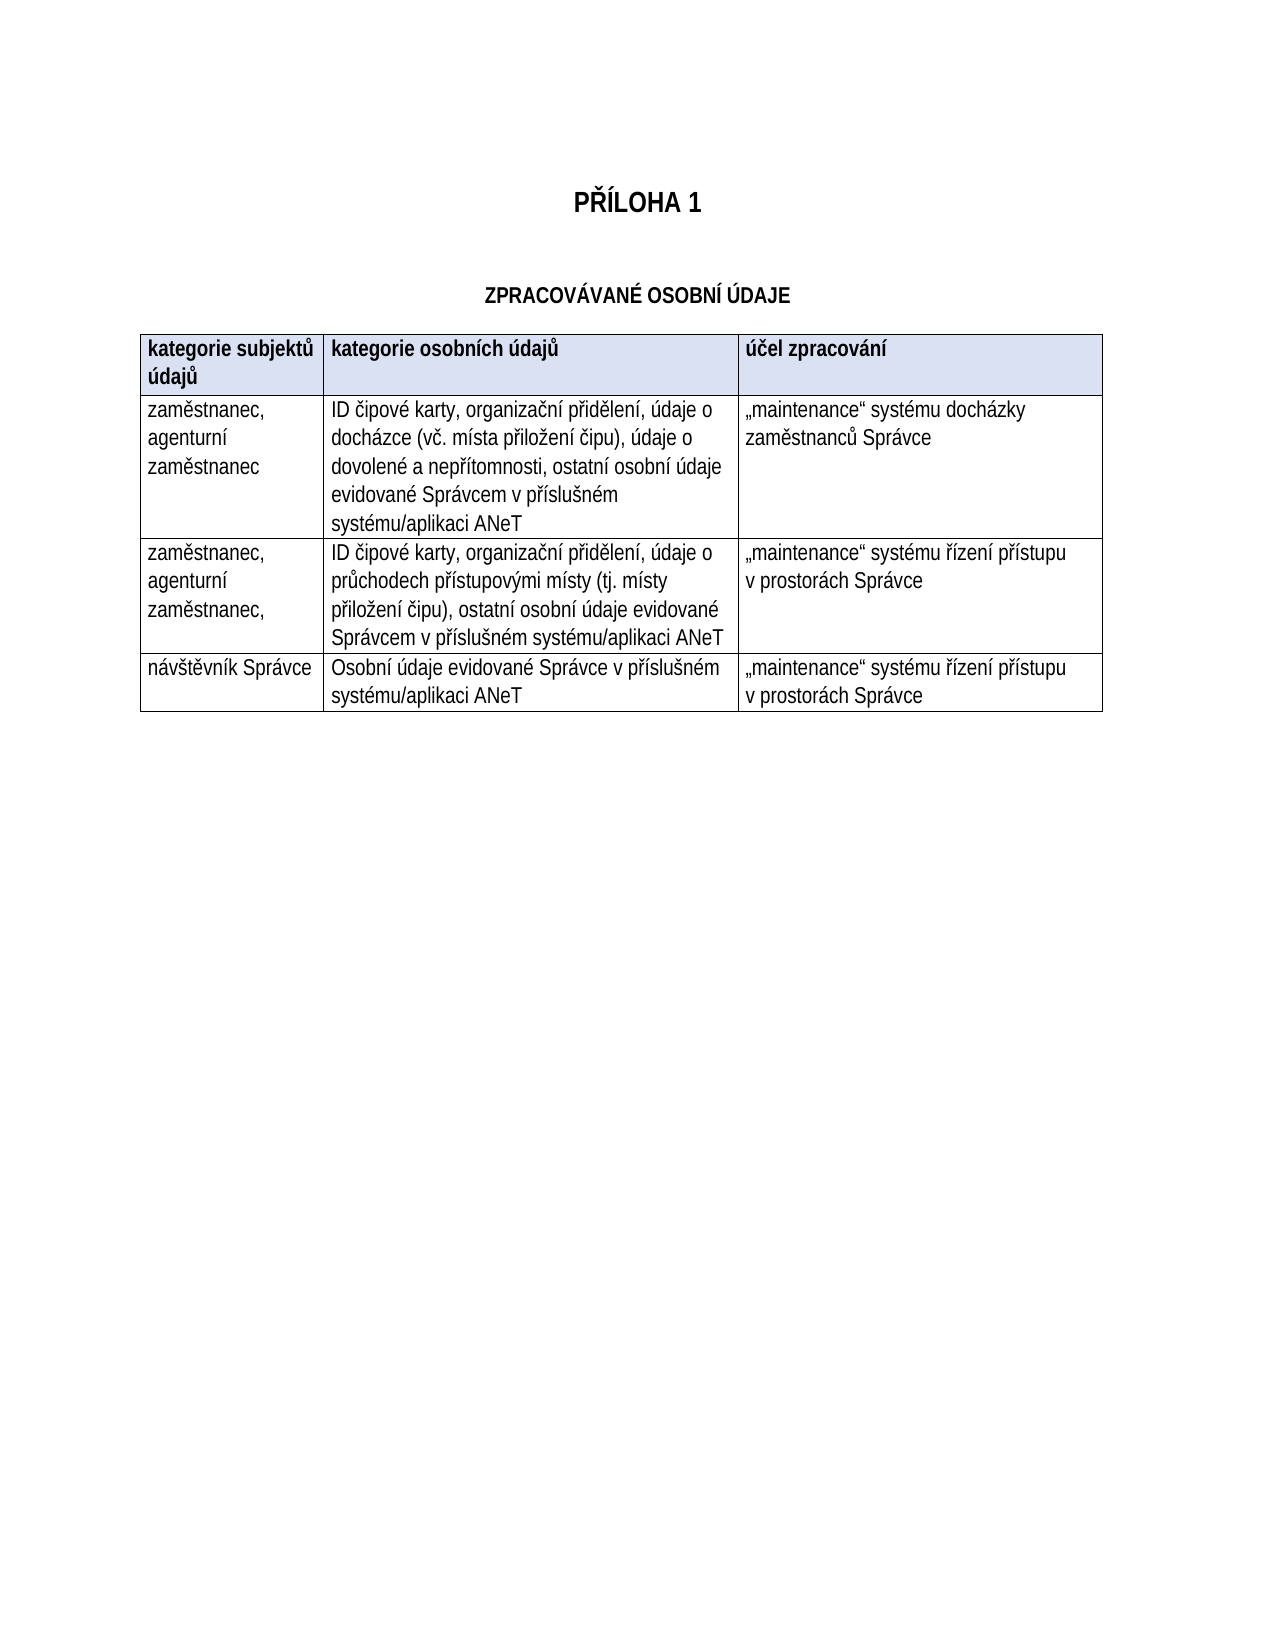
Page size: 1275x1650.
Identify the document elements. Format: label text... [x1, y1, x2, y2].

table_cell „maintenance“ systému docházky zaměstnanců Správce [739, 396, 1102, 538]
text Příloha 1 [148, 185, 1127, 245]
table_cell Osobní údaje evidované Správce v příslušném systému/aplikaci ANeT [324, 654, 738, 711]
table_header kategorie osobních údajů [324, 335, 738, 395]
table_cell „maintenance“ systému řízení přístupu v prostorách Správce [739, 539, 1102, 653]
table_cell ID čipové karty, organizační přidělení, údaje o průchodech přístupovými místy (tj. místy přiložení čipu), ostatní osobní údaje evidované Správcem v příslušném systému/aplikaci ANeT [324, 539, 738, 653]
table_header kategorie subjektů údajů [141, 335, 323, 395]
table_header účel zpracování [739, 335, 1102, 395]
text zpracovávané osobní údaje [148, 282, 1127, 309]
table_cell ID čipové karty, organizační přidělení, údaje o docházce (vč. místa přiložení čipu), údaje o dovolené a nepřítomnosti, ostatní osobní údaje evidované Správcem v příslušném systému/aplikaci ANeT [324, 396, 738, 538]
table_cell „maintenance“ systému řízení přístupu v prostorách Správce [739, 654, 1102, 711]
table_cell zaměstnanec, agenturní zaměstnanec [141, 396, 323, 538]
table_cell návštěvník Správce [141, 654, 323, 711]
table_cell zaměstnanec, agenturní zaměstnanec, [141, 539, 323, 653]
